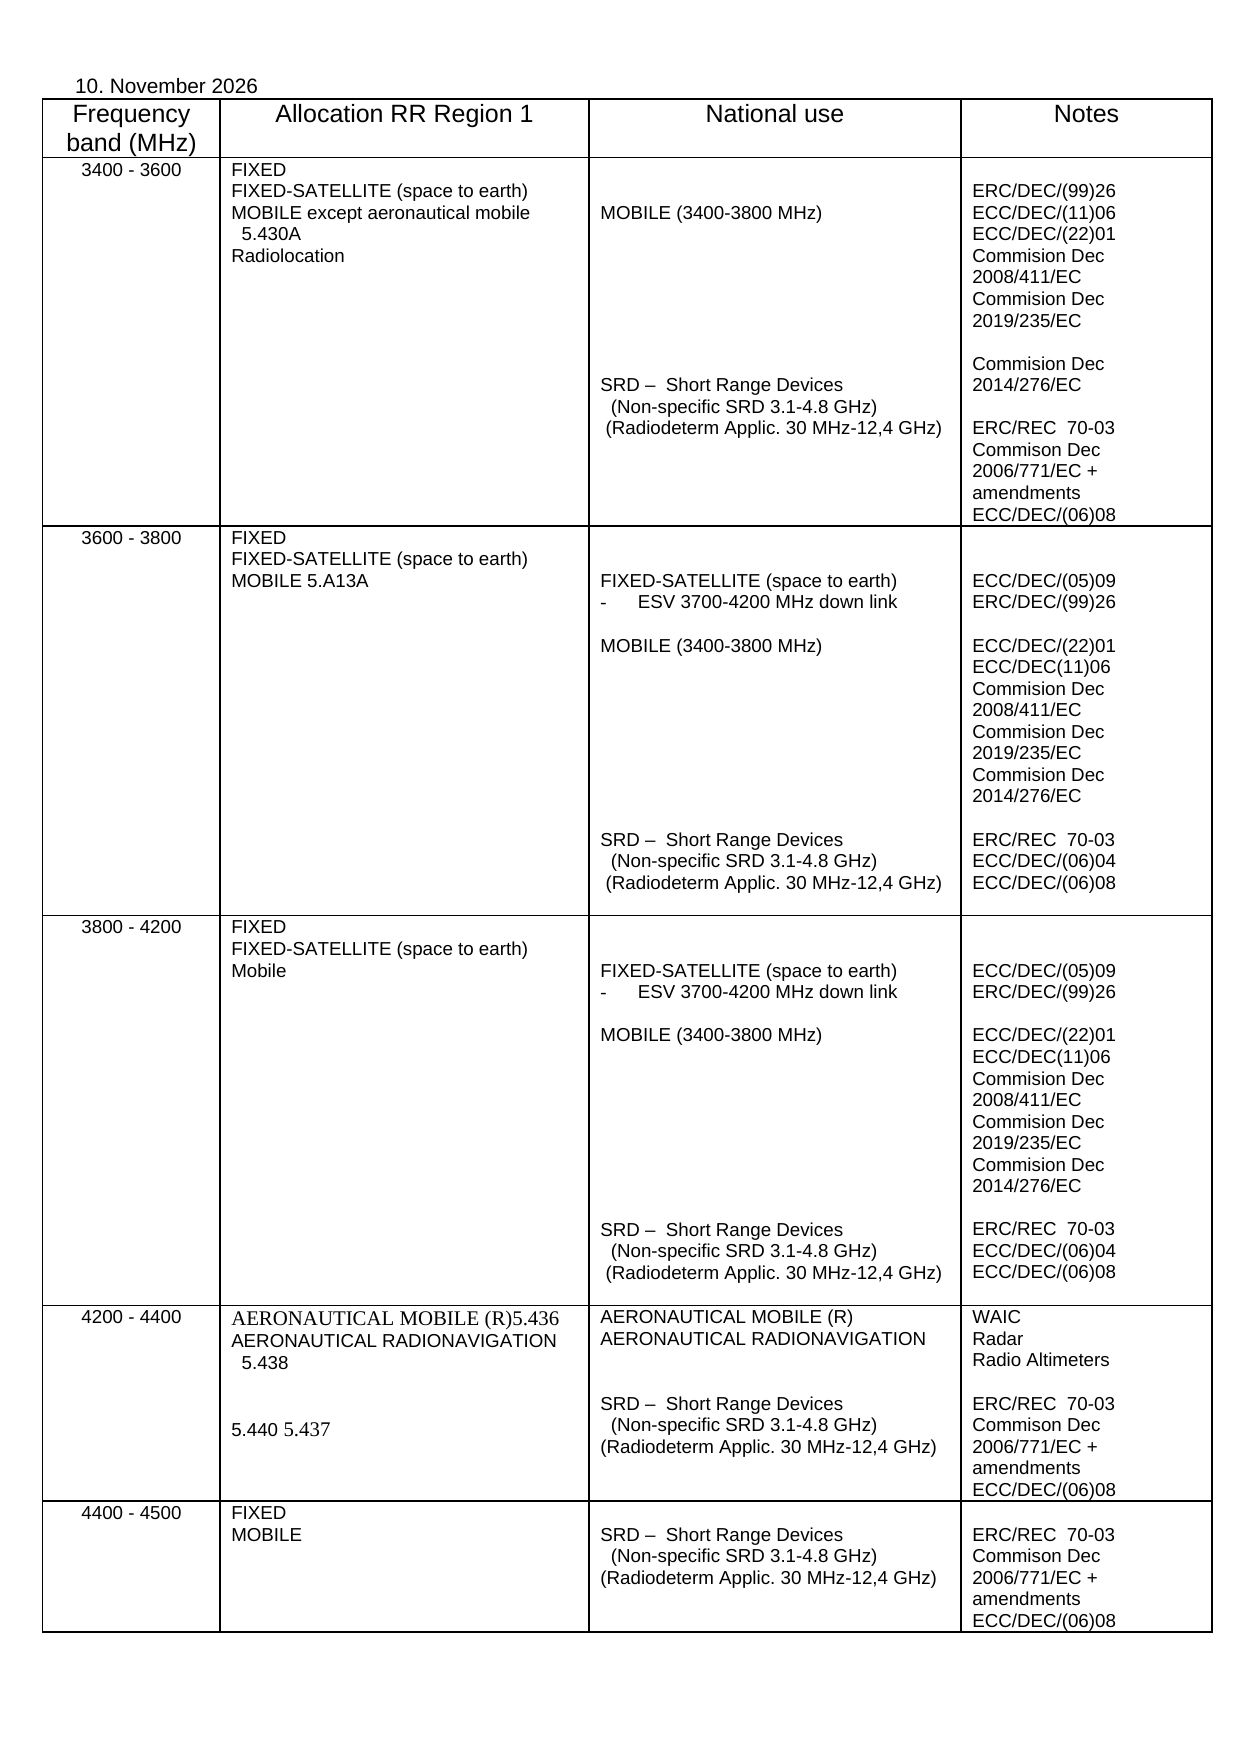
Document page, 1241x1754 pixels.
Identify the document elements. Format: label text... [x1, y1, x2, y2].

table_cell FIXED MOBILE [221, 1502, 588, 1631]
table_cell ECC/DEC/(05)09 ERC/DEC/(99)26 ECC/DEC/(22)01 ECC/DEC(11)06 Commision Dec 2008/411/EC Commision Dec 2019/235/EC Commision Dec 2014/276/EC ERC/REC 70-03 ECC/DEC/(06)04 ECC/DEC/(06)08 [962, 916, 1211, 1304]
table_cell FIXED-SATELLITE (space to earth) ESV 3700-4200 MHz down link MOBILE (3400-3800 MHz) SRD – Short Range Devices (Non-specific SRD 3.1-4.8 GHz) (Radiodeterm Applic. 30 MHz-12,4 GHz) [590, 916, 960, 1304]
table_cell AERONAUTICAL MOBILE (R)5.436 AERONAUTICAL RADIONAVIGATION 5.438 5.440 5.437 [221, 1306, 588, 1500]
table_cell 3800 - 4200 [43, 916, 219, 1304]
table_cell 3600 - 3800 [43, 527, 219, 915]
table_cell FIXED-SATELLITE (space to earth) ESV 3700-4200 MHz down link MOBILE (3400-3800 MHz) SRD – Short Range Devices (Non-specific SRD 3.1-4.8 GHz) (Radiodeterm Applic. 30 MHz-12,4 GHz) [590, 527, 960, 915]
table_cell SRD – Short Range Devices (Non-specific SRD 3.1-4.8 GHz) (Radiodeterm Applic. 30 MHz-12,4 GHz) [590, 1502, 960, 1631]
table_cell FIXED FIXED-SATELLITE (space to earth) MOBILE except aeronautical mobile 5.430A Radiolocation [221, 158, 588, 525]
table_header Allocation RR Region 1 [221, 100, 588, 157]
table_cell 4200 - 4400 [43, 1306, 219, 1500]
table_cell 3400 - 3600 [43, 158, 219, 525]
table_cell MOBILE (3400-3800 MHz) SRD – Short Range Devices (Non-specific SRD 3.1-4.8 GHz) (Radiodeterm Applic. 30 MHz-12,4 GHz) [590, 158, 960, 525]
table_cell ERC/DEC/(99)26 ECC/DEC/(11)06 ECC/DEC/(22)01 Commision Dec 2008/411/EC Commision Dec 2019/235/EC Commision Dec 2014/276/EC ERC/REC 70-03 Commison Dec 2006/771/EC + amendments ECC/DEC/(06)08 [962, 158, 1211, 525]
table_cell AERONAUTICAL MOBILE (R) AERONAUTICAL RADIONAVIGATION SRD – Short Range Devices (Non-specific SRD 3.1-4.8 GHz) (Radiodeterm Applic. 30 MHz-12,4 GHz) [590, 1306, 960, 1500]
table_cell ECC/DEC/(05)09 ERC/DEC/(99)26 ECC/DEC/(22)01 ECC/DEC(11)06 Commision Dec 2008/411/EC Commision Dec 2019/235/EC Commision Dec 2014/276/EC ERC/REC 70-03 ECC/DEC/(06)04 ECC/DEC/(06)08 [962, 527, 1211, 915]
table_cell FIXED FIXED-SATELLITE (space to earth) MOBILE 5.A13A [221, 527, 588, 915]
table_cell FIXED FIXED-SATELLITE (space to earth) Mobile [221, 916, 588, 1304]
table_header Notes [962, 100, 1211, 157]
table_cell WAIC Radar Radio Altimeters ERC/REC 70-03 Commison Dec 2006/771/EC + amendments ECC/DEC/(06)08 [962, 1306, 1211, 1500]
table_header National use [590, 100, 960, 157]
table_cell 4400 - 4500 [43, 1502, 219, 1631]
table_header Frequency band (MHz) [43, 100, 219, 157]
table_cell ERC/REC 70-03 Commison Dec 2006/771/EC + amendments ECC/DEC/(06)08 [962, 1502, 1211, 1631]
